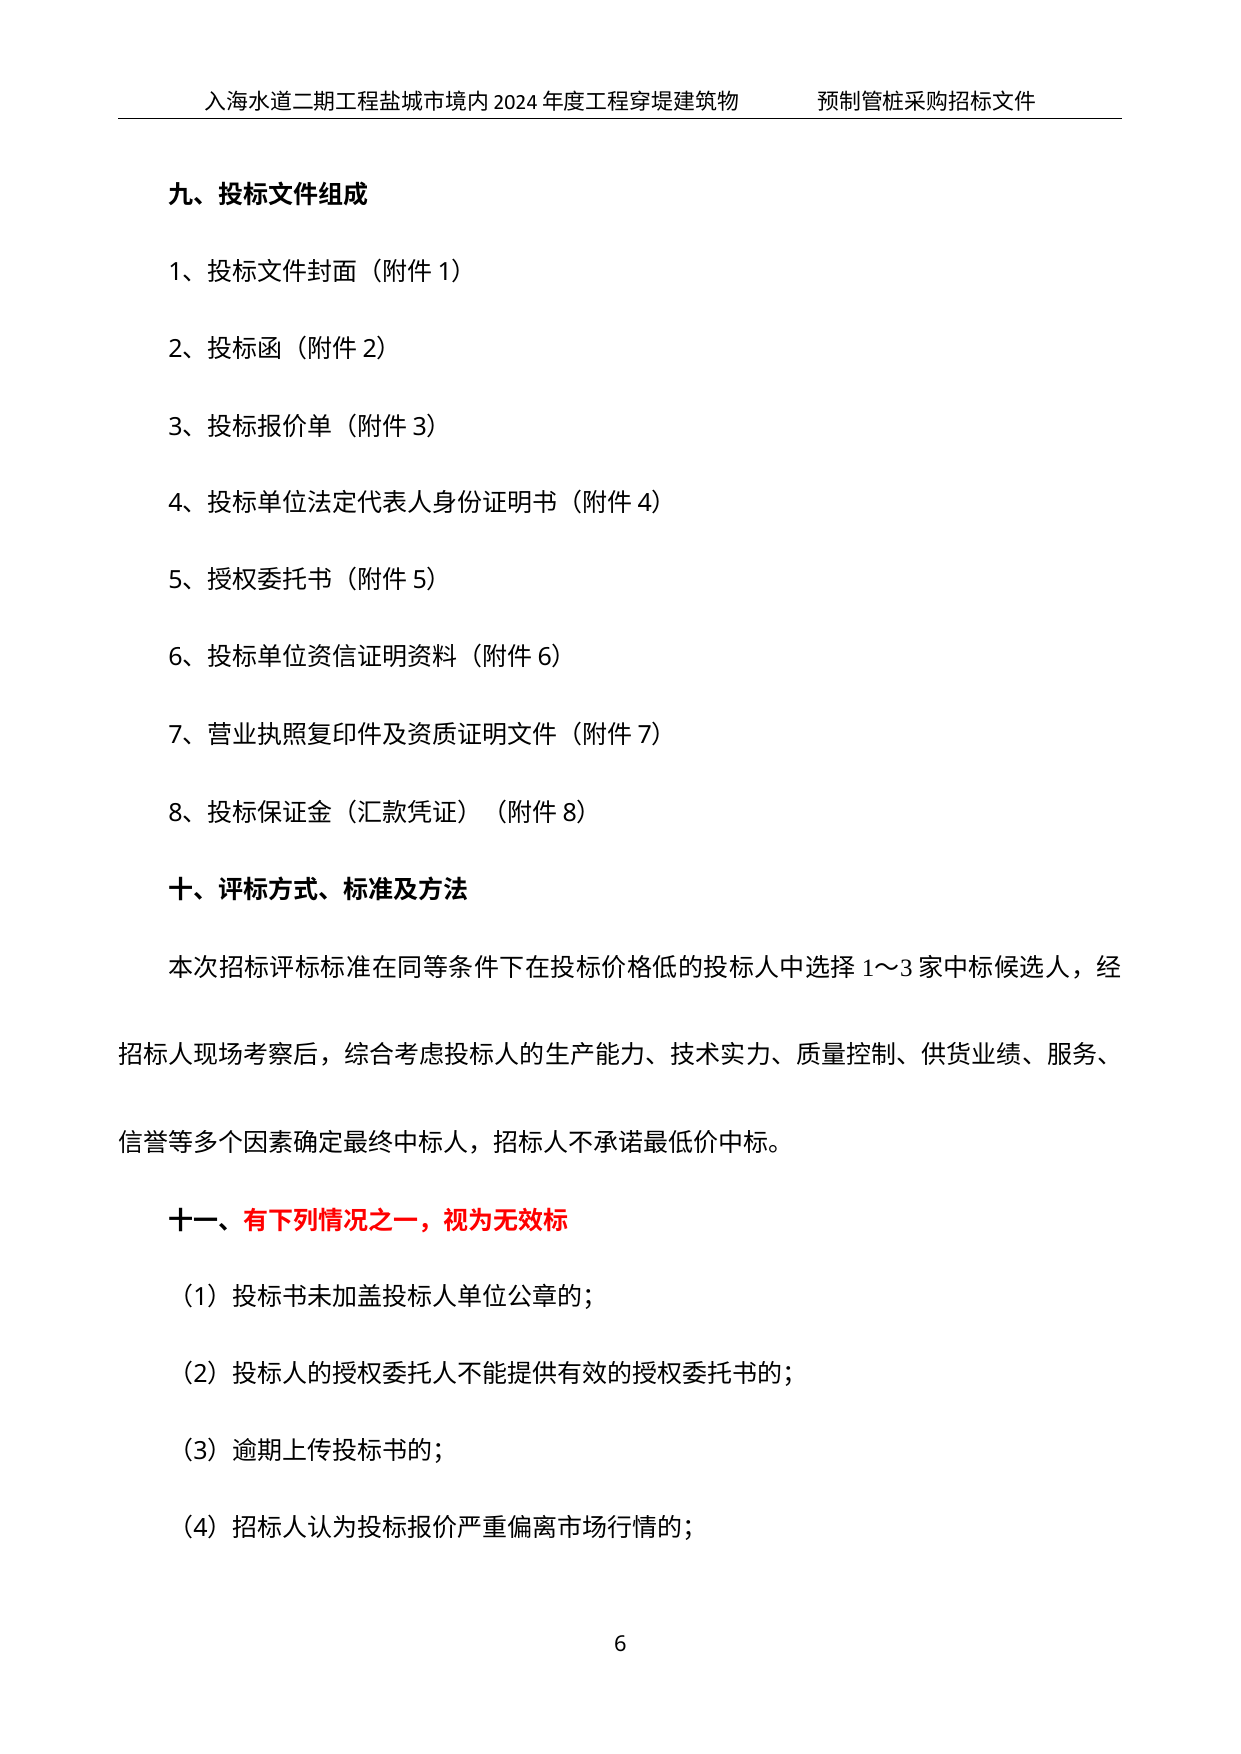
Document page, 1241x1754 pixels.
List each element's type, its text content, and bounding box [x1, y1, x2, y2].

text （4）招标人认为投标报价严重偏离市场行情的； [118, 1494, 1122, 1559]
text 本次招标评标标准在同等条件下在投标价格低的投标人中选择1～3家中标候选人，经招标人现场考察后，综合考虑投标人的生产能力、技术实力、质量控制、供货业绩、服务、信誉等多个因素确定最终中标人，招标人不承诺最低价中标。 [118, 933, 1122, 1173]
text 7、营业执照复印件及资质证明文件（附件7） [118, 700, 1122, 765]
text 十一、有下列情况之一，视为无效标 [118, 1186, 1122, 1251]
text 2、投标函（附件2） [118, 315, 1122, 380]
text 6、投标单位资信证明资料（附件6） [118, 623, 1122, 688]
text 4、投标单位法定代表人身份证明书（附件4） [118, 469, 1122, 534]
text 8、投标保证金（汇款凭证）（附件8） [118, 778, 1122, 843]
text 3、投标报价单（附件3） [118, 392, 1122, 457]
text 九、投标文件组成 [118, 161, 1122, 226]
text 1、投标文件封面（附件1） [118, 238, 1122, 303]
text 十、评标方式、标准及方法 [118, 855, 1122, 920]
text （2）投标人的授权委托人不能提供有效的授权委托书的； [118, 1340, 1122, 1405]
text 5、授权委托书（附件5） [118, 546, 1122, 611]
text （3）逾期上传投标书的； [118, 1417, 1122, 1482]
text （1）投标书未加盖投标人单位公章的； [118, 1263, 1122, 1328]
